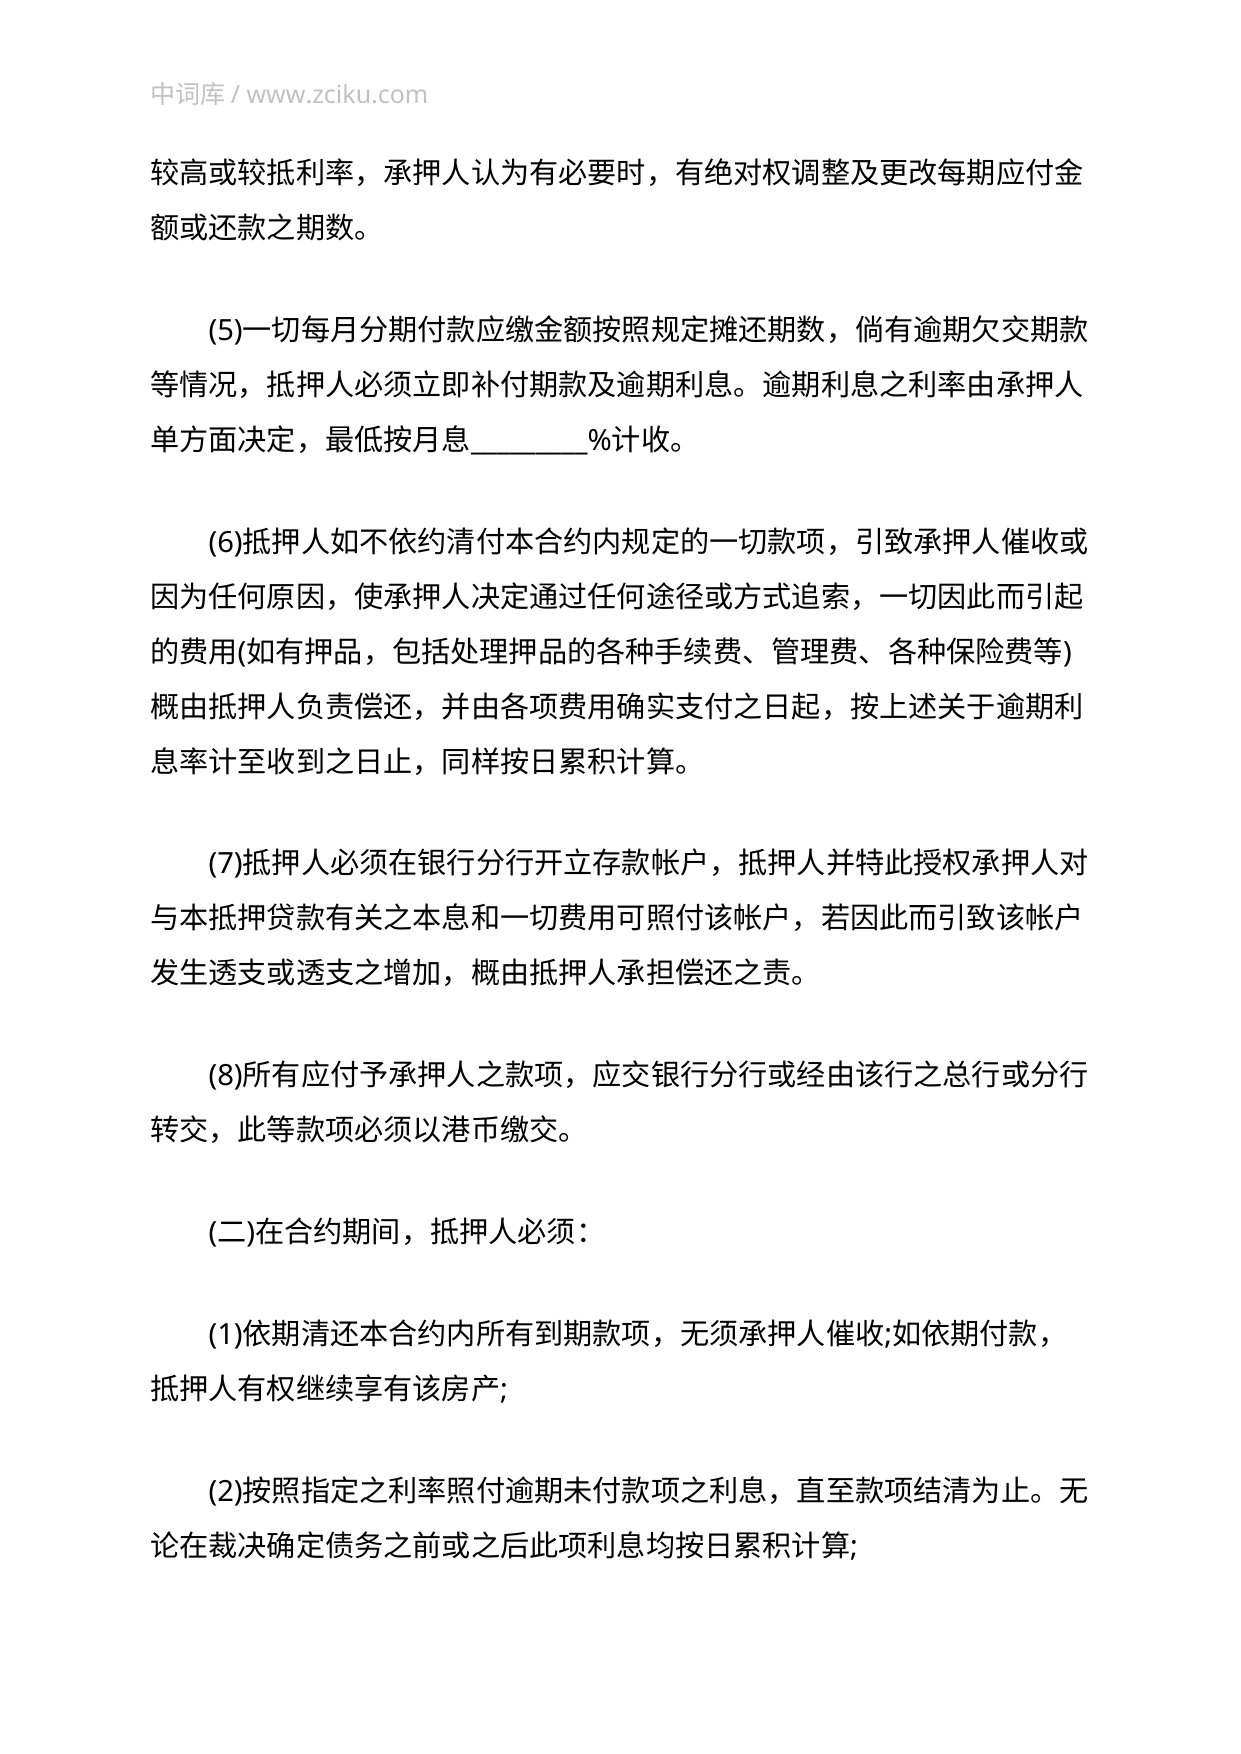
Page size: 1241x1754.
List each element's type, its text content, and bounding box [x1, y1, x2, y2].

text (2)按照指定之利率照付逾期未付款项之利息，直至款项结清为止。无论在裁决确定债务之前或之后此项利息均按日累积计算; [150, 1467, 1090, 1565]
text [150, 150, 1090, 247]
text (6)抵押人如不依约清付本合约内规定的一切款项，引致承押人催收或因为任何原因，使承押人决定通过任何途径或方式追索，一切因此而引起的费用(如有押品，包括处理押品的各种手续费、管理费、各种保险费等)概由抵押人负责偿还，并由各项费用确实支付之日起，按上述关于逾期利息率计至收到之日止，同样按日累积计算。 [150, 518, 1090, 781]
text (5)一切每月分期付款应缴金额按照规定摊还期数，倘有逾期欠交期款等情况，抵押人必须立即补付期款及逾期利息。逾期利息之利率由承押人单方面决定，最低按月息_________%计收。 [150, 307, 1090, 459]
text (8)所有应付予承押人之款项，应交银行分行或经由该行之总行或分行转交，此等款项必须以港币缴交。 [150, 1052, 1090, 1149]
text (7)抵押人必须在银行分行开立存款帐户，抵押人并特此授权承押人对与本抵押贷款有关之本息和一切费用可照付该帐户，若因此而引致该帐户发生透支或透支之增加，概由抵押人承担偿还之责。 [150, 840, 1090, 992]
text (二)在合约期间，抵押人必须： [150, 1208, 1090, 1251]
text (1)依期清还本合约内所有到期款项，无须承押人催收;如依期付款，抵押人有权继续享有该房产; [150, 1311, 1090, 1408]
